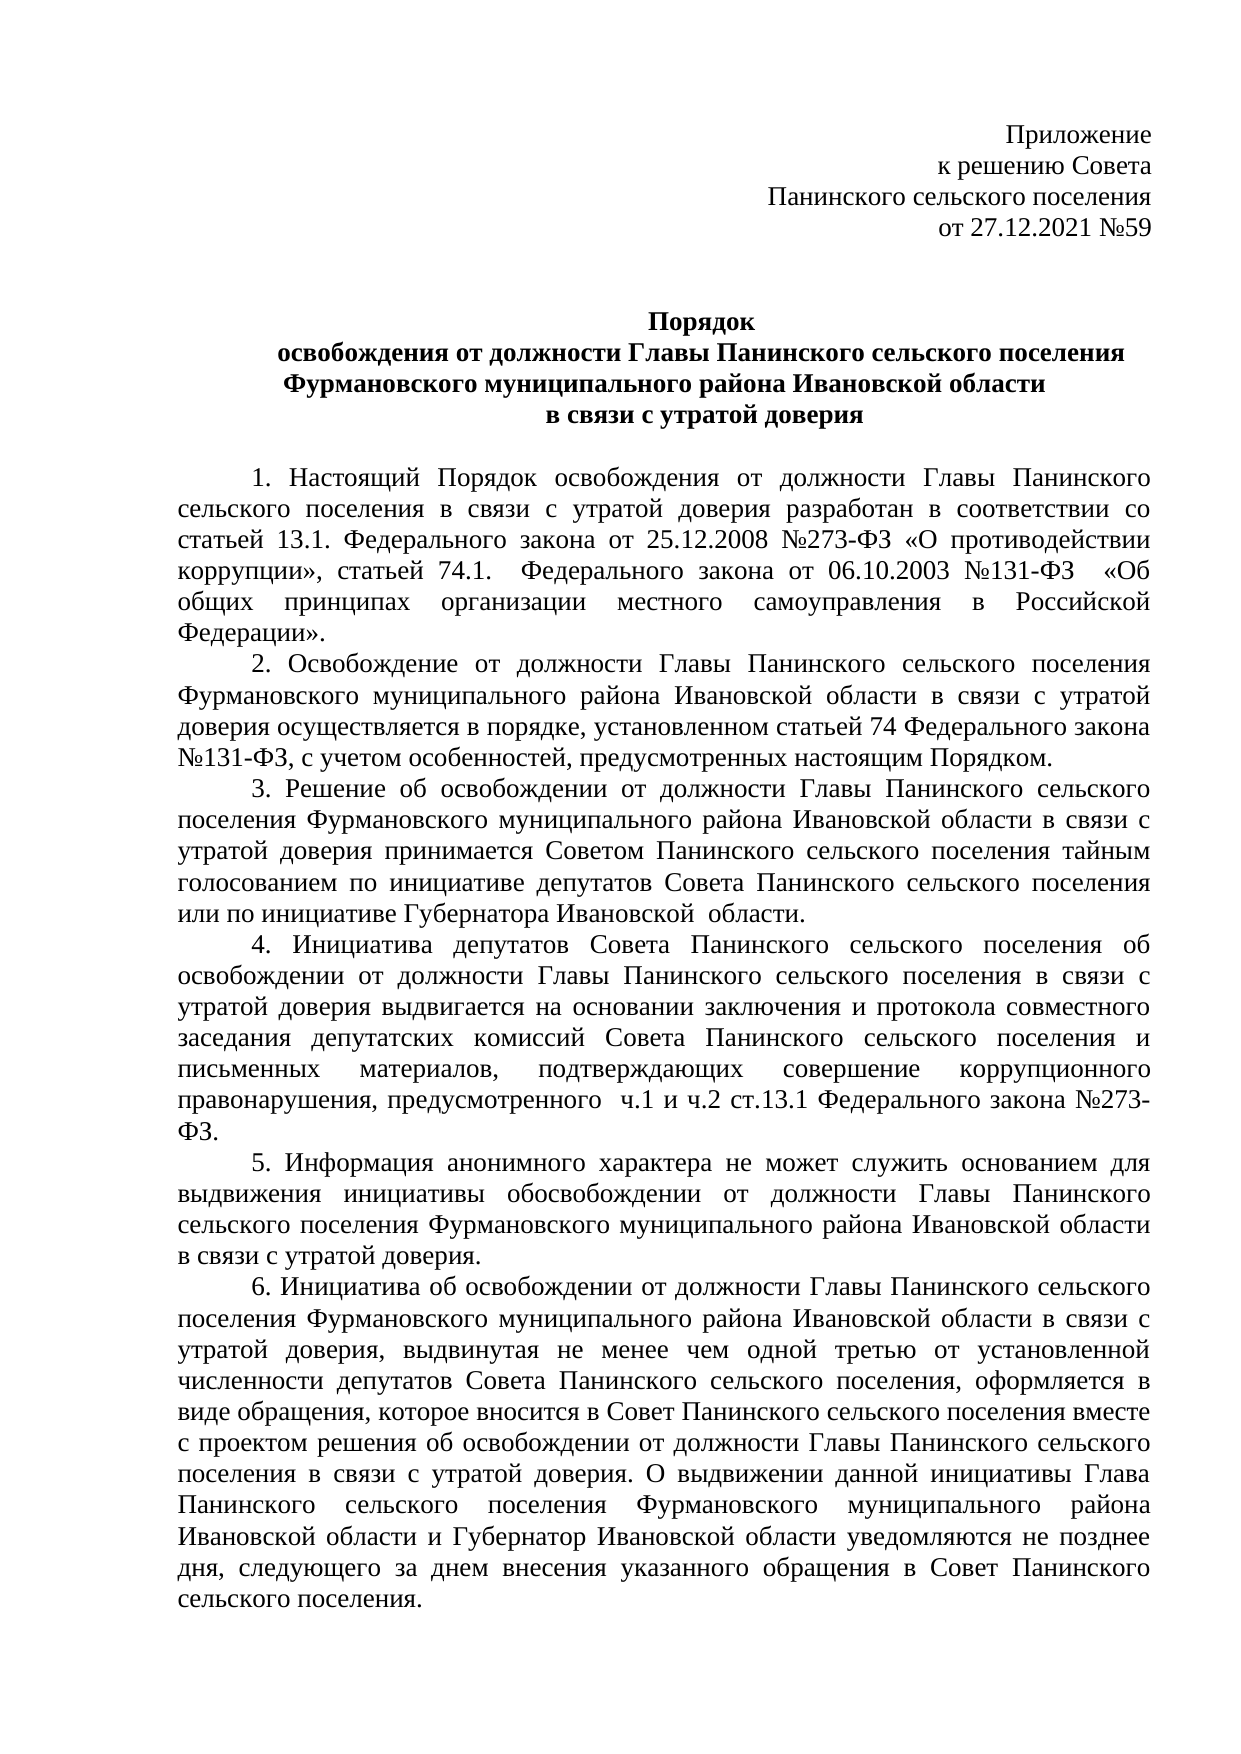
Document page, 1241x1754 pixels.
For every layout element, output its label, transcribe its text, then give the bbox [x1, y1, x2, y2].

text 4. Инициатива депутатов Совета Панинского сельского поселения об освобождении от должности Главы Панинского сельского поселения в связи с утратой доверия выдвигается на основании заключения и протокола совместного заседания депутатских комиссий Совета Панинского сельского поселения и письменных материалов, подтверждающих совершение коррупционного правонарушения, предусмотренного ч.1 и ч.2 ст.13.1 Федерального закона №273-ФЗ. [177, 928, 1152, 1146]
text Панинского сельского поселения [627, 180, 1152, 212]
text Приложение [627, 118, 1152, 149]
text освобождения от должности Главы Панинского сельского поселения Фурмановского муниципального района Ивановской области [177, 336, 1152, 398]
text 3. Решение об освобождении от должности Главы Панинского сельского поселения Фурмановского муниципального района Ивановской области в связи с утратой доверия принимается Советом Панинского сельского поселения тайным голосованием по инициативе депутатов Совета Панинского сельского поселения или по инициативе Губернатора Ивановской области. [177, 772, 1152, 928]
text к решению Совета [627, 149, 1152, 180]
text Порядок [177, 305, 1152, 336]
text 5. Информация анонимного характера не может служить основанием для выдвижения инициативы обосвобождении от должности Главы Панинского сельского поселения Фурмановского муниципального района Ивановской области в связи с утратой доверия. [177, 1146, 1152, 1271]
text в связи с утратой доверия [177, 398, 1152, 429]
text 2. Освобождение от должности Главы Панинского сельского поселения Фурмановского муниципального района Ивановской области в связи с утратой доверия осуществляется в порядке, установленном статьей 74 Федерального закона №131-ФЗ, с учетом особенностей, предусмотренных настоящим Порядком. [177, 648, 1152, 772]
text 6. Инициатива об освобождении от должности Главы Панинского сельского поселения Фурмановского муниципального района Ивановской области в связи с утратой доверия, выдвинутая не менее чем одной третью от установленной численности депутатов Совета Панинского сельского поселения, оформляется в виде обращения, которое вносится в Совет Панинского сельского поселения вместе с проектом решения об освобождении от должности Главы Панинского сельского поселения в связи с утратой доверия. О выдвижении данной инициативы Глава Панинского сельского поселения Фурмановского муниципального района Ивановской области и Губернатор Ивановской области уведомляются не позднее дня, следующего за днем внесения указанного обращения в Совет Панинского сельского поселения. [177, 1271, 1152, 1613]
text 1. Настоящий Порядок освобождения от должности Главы Панинского сельского поселения в связи с утратой доверия разработан в соответствии со статьей 13.1. Федерального закона от 25.12.2008 №273-ФЗ «О противодействии коррупции», статьей 74.1. Федерального закона от 06.10.2003 №131-ФЗ «Об общих принципах организации местного самоуправления в Российской Федерации». [177, 461, 1152, 648]
text от 27.12.2021 №59 [627, 212, 1152, 243]
